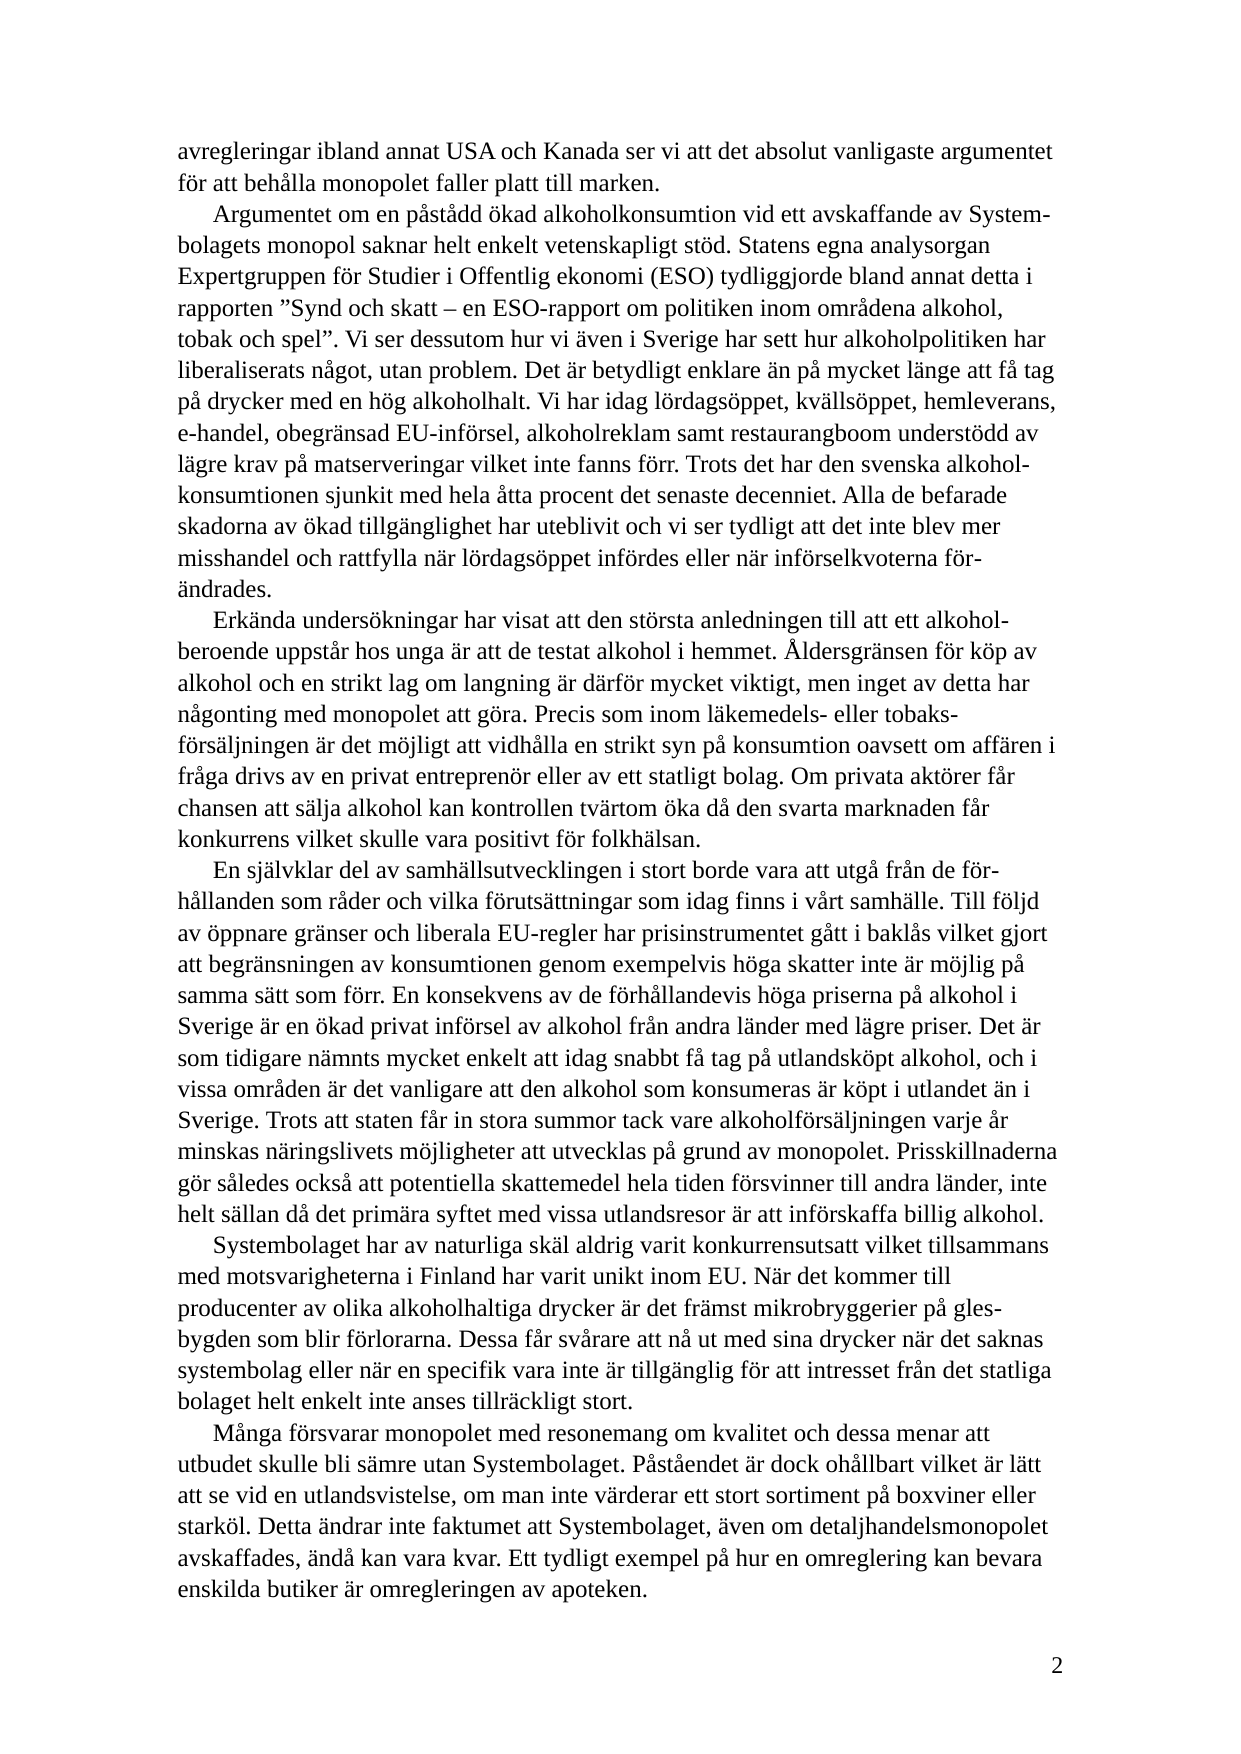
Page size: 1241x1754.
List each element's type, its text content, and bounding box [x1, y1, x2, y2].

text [177, 134, 1063, 196]
text Erkända undersökningar har visat att den största anledningen till att ett alkoholberoende uppstår hos unga är att de testat alkohol i hemmet. Åldersgränsen för köp av alkohol och en strikt lag om langning är därför mycket viktigt, men inget av detta har någonting med monopolet att göra. Precis som inom läkemedels- eller tobaksförsäljningen är det möjligt att vidhålla en strikt syn på konsumtion oavsett om affären i fråga drivs av en privat entreprenör eller av ett statligt bolag. Om privata aktörer får chansen att sälja alkohol kan kontrollen tvärtom öka då den svarta marknaden får konkurrens vilket skulle vara positivt för folkhälsan. [177, 603, 1063, 853]
text Systembolaget har av naturliga skäl aldrig varit konkurrensutsatt vilket tillsammans med motsvarigheterna i Finland har varit unikt inom EU. När det kommer till producenter av olika alkoholhaltiga drycker är det främst mikrobryggerier på glesbygden som blir förlorarna. Dessa får svårare att nå ut med sina drycker när det saknas systembolag eller när en specifik vara inte är tillgänglig för att intresset från det statliga bolaget helt enkelt inte anses tillräckligt stort. [177, 1228, 1063, 1415]
text Argumentet om en påstådd ökad alkoholkonsumtion vid ett avskaffande av Systembolagets monopol saknar helt enkelt vetenskapligt stöd. Statens egna analysorgan Expertgruppen för Studier i Offentlig ekonomi (ESO) tydliggjorde bland annat detta i rapporten ”Synd och skatt – en ESO-rapport om politiken inom områdena alkohol, tobak och spel”. Vi ser dessutom hur vi även i Sverige har sett hur alkoholpolitiken har liberaliserats något, utan problem. Det är betydligt enklare än på mycket länge att få tag på drycker med en hög alkoholhalt. Vi har idag lördagsöppet, kvällsöppet, hemleverans, e-handel, obegränsad EU-införsel, alkoholreklam samt restaurangboom understödd av lägre krav på matserveringar vilket inte fanns förr. Trots det har den svenska alkoholkonsumtionen sjunkit med hela åtta procent det senaste decenniet. Alla de befarade skadorna av ökad tillgänglighet har uteblivit och vi ser tydligt att det inte blev mer misshandel och rattfylla när lördagsöppet infördes eller när införselkvoterna förändrades. [177, 196, 1063, 603]
text En självklar del av samhällsutvecklingen i stort borde vara att utgå från de förhållanden som råder och vilka förutsättningar som idag finns i vårt samhälle. Till följd av öppnare gränser och liberala EU-regler har prisinstrumentet gått i baklås vilket gjort att begränsningen av konsumtionen genom exempelvis höga skatter inte är möjlig på samma sätt som förr. En konsekvens av de förhållandevis höga priserna på alkohol i Sverige är en ökad privat införsel av alkohol från andra länder med lägre priser. Det är som tidigare nämnts mycket enkelt att idag snabbt få tag på utlandsköpt alkohol, och i vissa områden är det vanligare att den alkohol som konsumeras är köpt i utlandet än i Sverige. Trots att staten får in stora summor tack vare alkoholförsäljningen varje år minskas näringslivets möjligheter att utvecklas på grund av monopolet. Prisskillnaderna gör således också att potentiella skattemedel hela tiden försvinner till andra länder, inte helt sällan då det primära syftet med vissa utlandsresor är att införskaffa billig alkohol. [177, 853, 1063, 1228]
text Många försvarar monopolet med resonemang om kvalitet och dessa menar att utbudet skulle bli sämre utan Systembolaget. Påståendet är dock ohållbart vilket är lätt att se vid en utlandsvistelse, om man inte värderar ett stort sortiment på boxviner eller starköl. Detta ändrar inte faktumet att Systembolaget, även om detaljhandelsmonopolet avskaffades, ändå kan vara kvar. Ett tydligt exempel på hur en omreglering kan bevara enskilda butiker är omregleringen av apoteken. [177, 1415, 1063, 1603]
